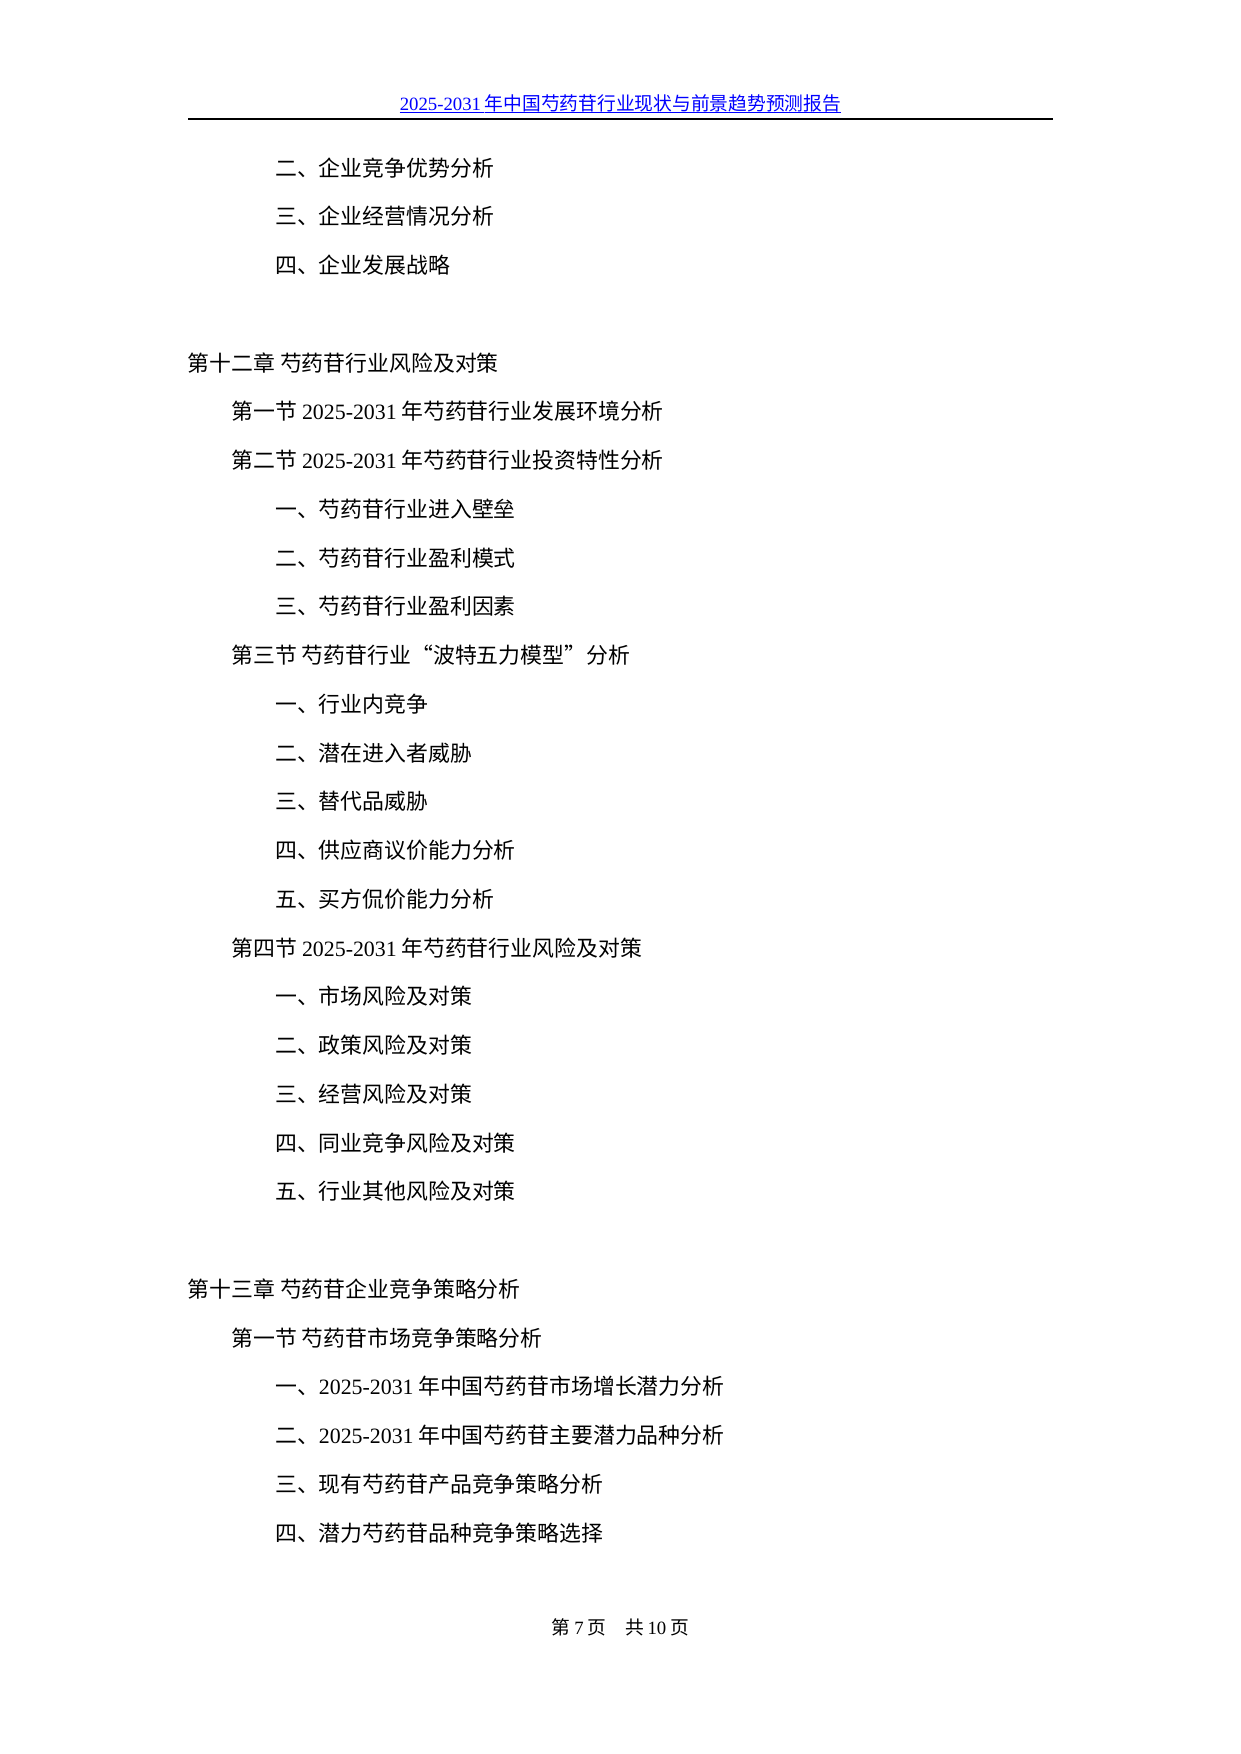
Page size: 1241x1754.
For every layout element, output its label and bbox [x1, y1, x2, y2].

text [187, 150, 1053, 1548]
